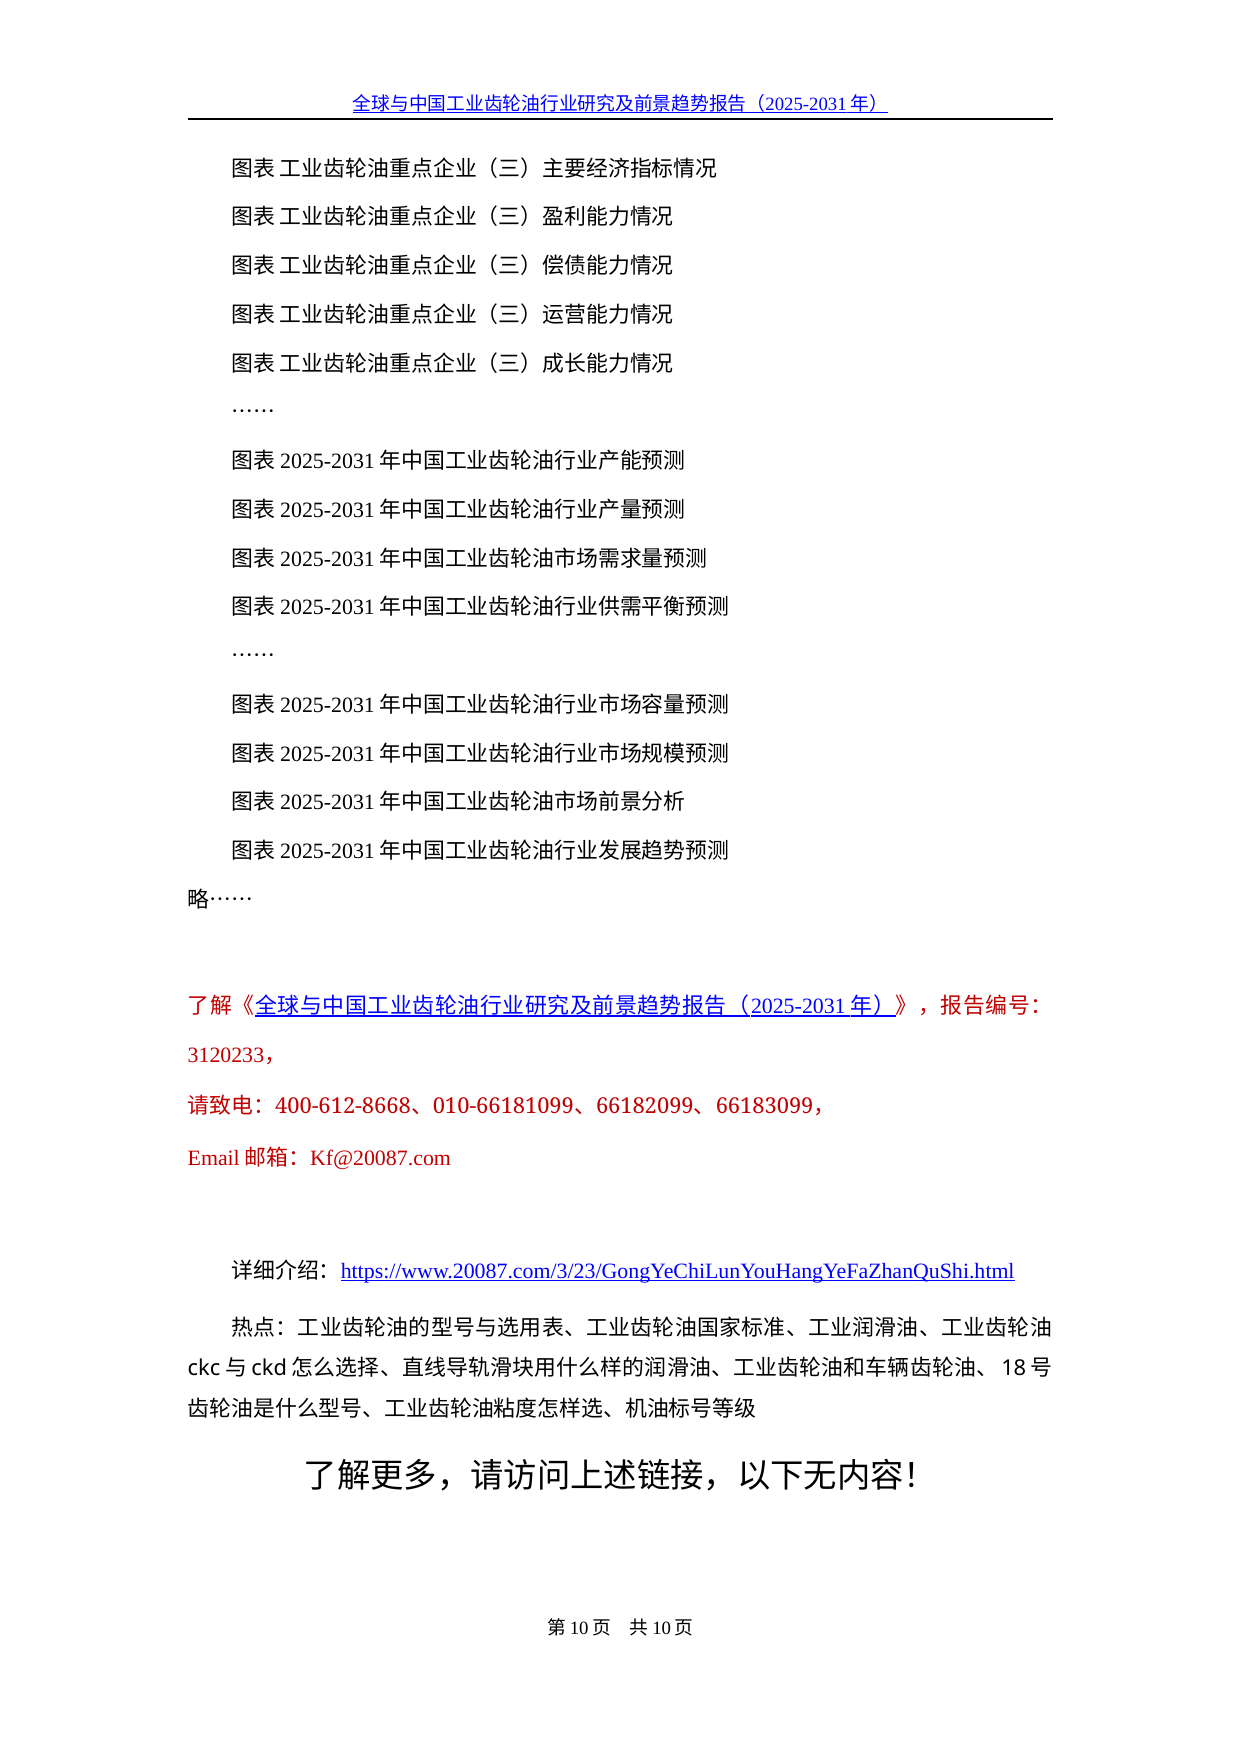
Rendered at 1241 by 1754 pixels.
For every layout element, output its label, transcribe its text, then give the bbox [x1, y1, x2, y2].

text 详细介绍：https://www.20087.com/3/23/GongYeChiLunYouHangYeFaZhanQuShi.html [187, 1253, 1053, 1285]
text Email邮箱：Kf@20087.com [187, 1140, 1053, 1172]
text 了解《全球与中国工业齿轮油行业研究及前景趋势报告（2025-2031年）》，报告编号：3120233， [187, 988, 1053, 1069]
title 了解更多，请访问上述链接，以下无内容！ [187, 1441, 1053, 1506]
text 热点：工业齿轮油的型号与选用表、工业齿轮油国家标准、工业润滑油、工业齿轮油ckc与ckd怎么选择、直线导轨滑块用什么样的润滑油、工业齿轮油和车辆齿轮油、18号齿轮油是什么型号、工业齿轮油粘度怎样选、机油标号等级 [187, 1309, 1053, 1423]
text 请致电：400-612-8668、010-66181099、66182099、66183099， [187, 1088, 1053, 1121]
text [187, 150, 1053, 914]
